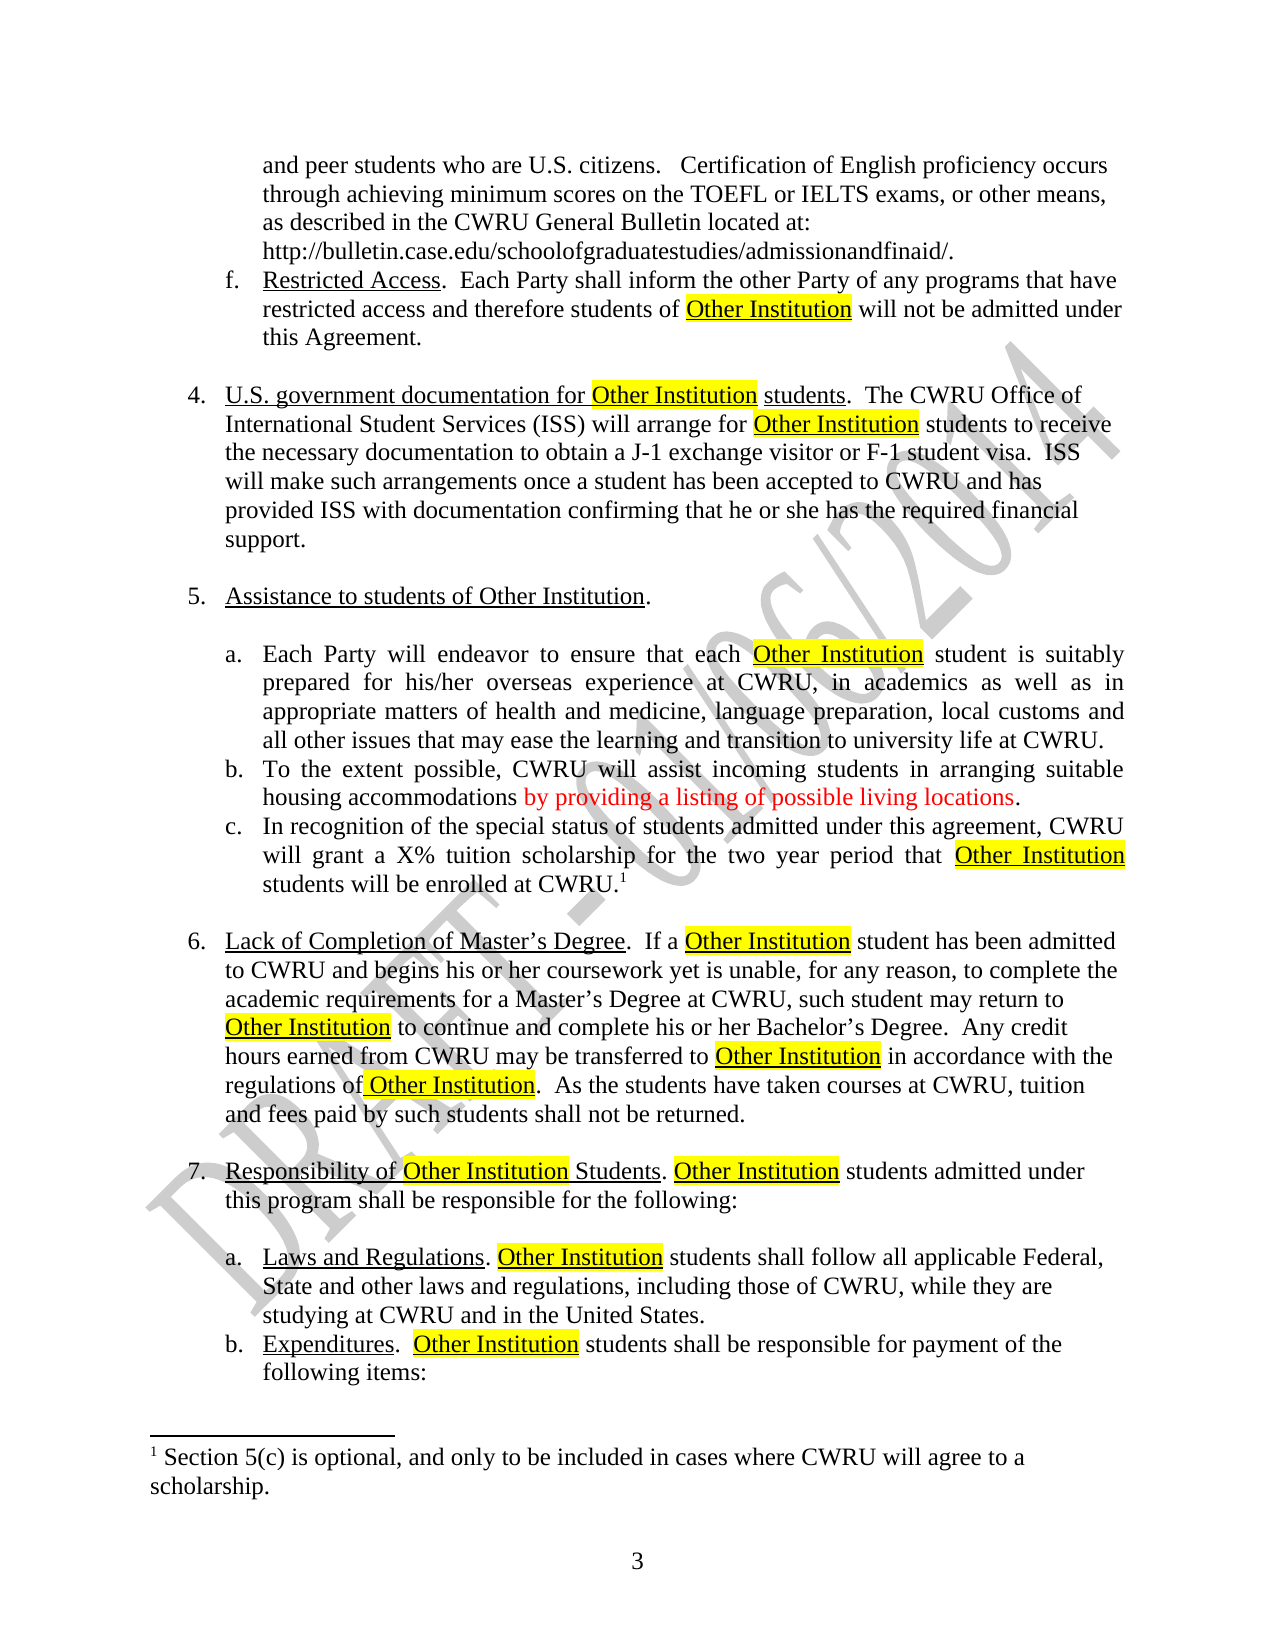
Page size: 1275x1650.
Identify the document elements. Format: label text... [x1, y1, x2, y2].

list Each Party will endeavor to ensure that each Other Institution student is suitably prepared for his/her overseas experience at CWRU, in academics as well as in appropriate matters of health and medicine, language preparation, local customs and all other issues that may ease the learning and transition to university life at CWRU. [225, 639, 1125, 754]
list Lack of Completion of Master’s Degree. If a Other Institution student has been admitted to CWRU and begins his or her coursework yet is unable, for any reason, to complete the academic requirements for a Master’s Degree at CWRU, such student may return to Other Institution to continue and complete his or her Bachelor’s Degree. Any credit hours earned from CWRU may be transferred to Other Institution in accordance with the regulations of Other Institution. As the students have taken courses at CWRU, tuition and fees paid by such students shall not be returned. [187, 926, 1125, 1127]
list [225, 150, 1125, 265]
list U.S. government documentation for Other Institution students. The CWRU Office of International Student Services (ISS) will arrange for Other Institution students to receive the necessary documentation to obtain a J-1 exchange visitor or F-1 student visa. ISS will make such arrangements once a student has been accepted to CWRU and has provided ISS with documentation confirming that he or she has the required financial support. [187, 380, 1125, 552]
list Assistance to students of Other Institution. [187, 581, 1125, 610]
list To the extent possible, CWRU will assist incoming students in arranging suitable housing accommodations by providing a listing of possible living locations. [225, 754, 1125, 811]
list Laws and Regulations. Other Institution students shall follow all applicable Federal, State and other laws and regulations, including those of CWRU, while they are studying at CWRU and in the United States. [225, 1242, 1125, 1329]
list Expenditures. Other Institution students shall be responsible for payment of the following items: [225, 1329, 1125, 1386]
list Responsibility of Other Institution Students. Other Institution students admitted under this program shall be responsible for the following: [187, 1156, 1125, 1214]
list In recognition of the special status of students admitted under this agreement, CWRU will grant a X% tuition scholarship for the two year period that Other Institution students will be enrolled at CWRU. [225, 811, 1125, 897]
list Restricted Access. Each Party shall inform the other Party of any programs that have restricted access and therefore students of Other Institution will not be admitted under this Agreement. [225, 265, 1125, 351]
